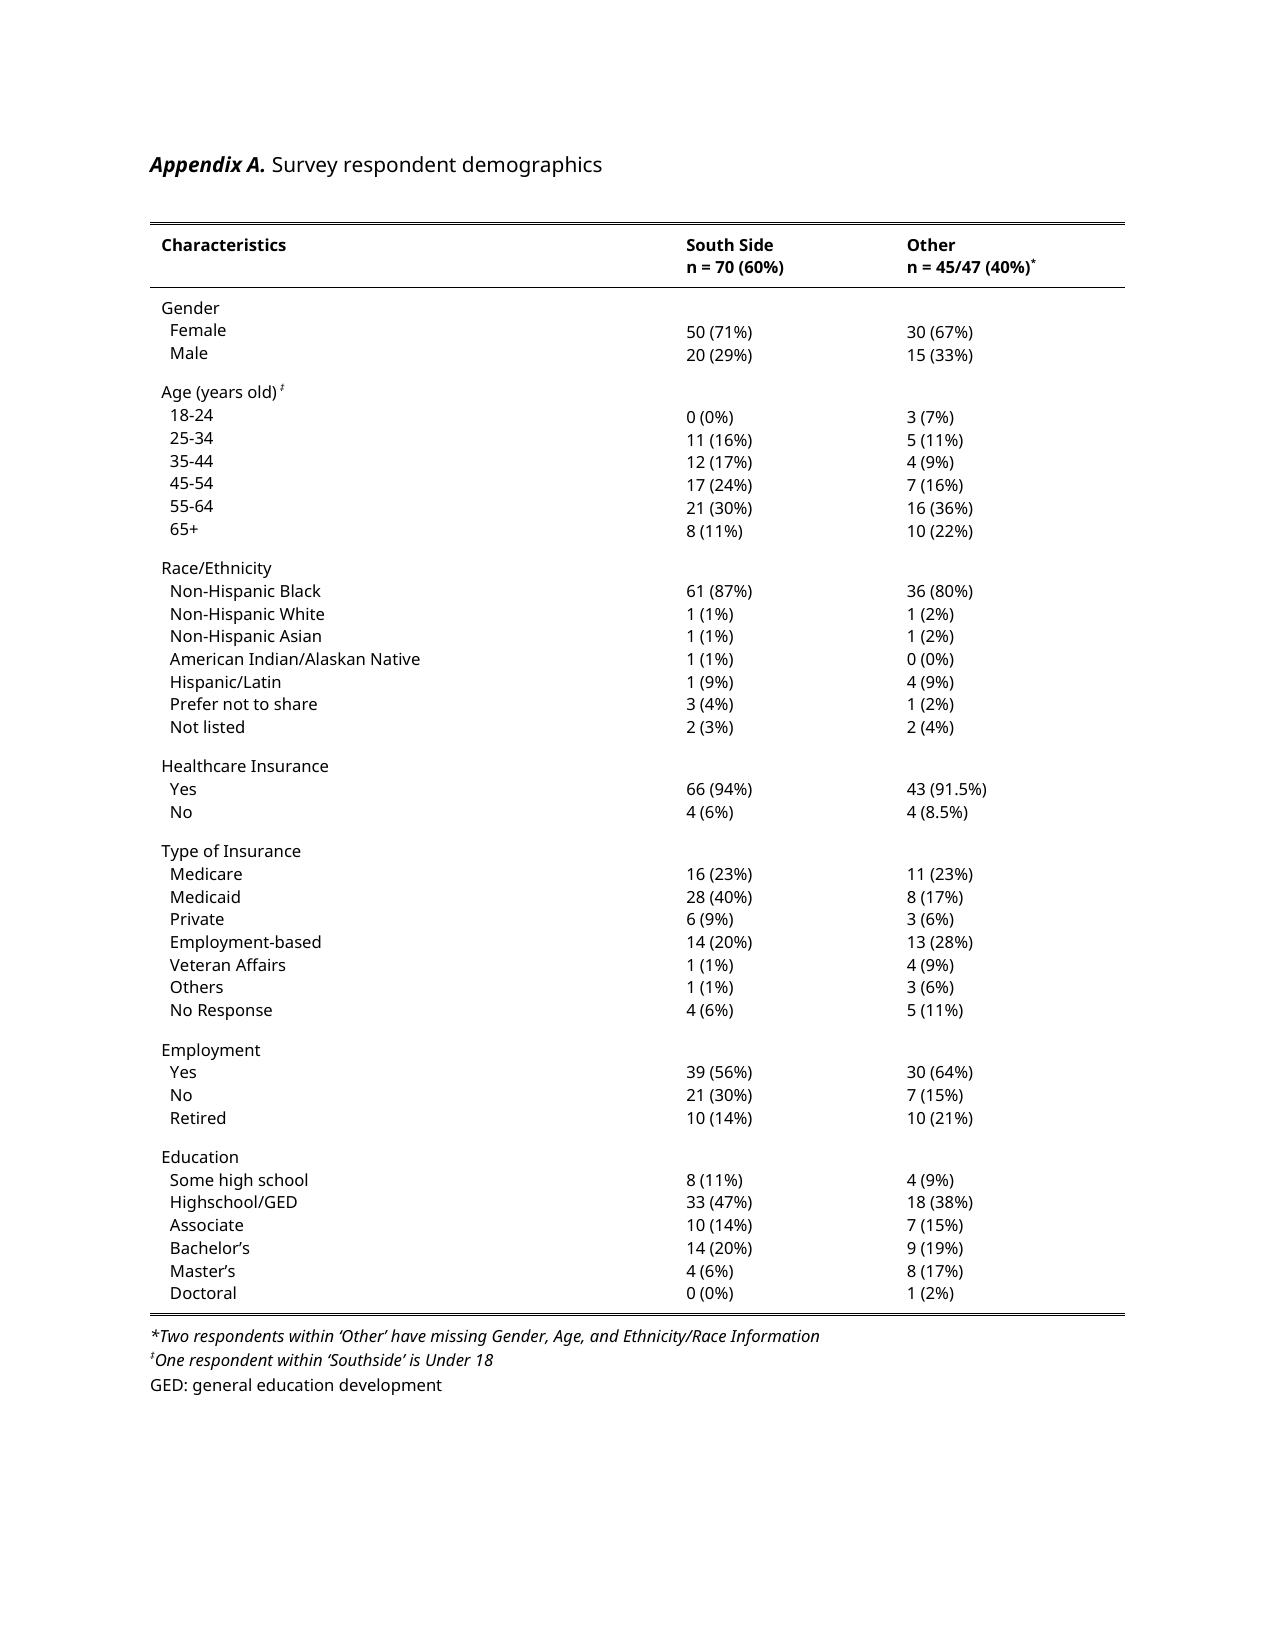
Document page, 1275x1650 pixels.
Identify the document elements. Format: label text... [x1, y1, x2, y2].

table_cell 30 (64%) 7 (15%) 10 (21%) [895, 1030, 1125, 1137]
text ‡One respondent within ‘Southside’ is Under 18 [150, 1349, 1125, 1372]
table_header Characteristics [150, 225, 675, 287]
text Appendix A. Survey respondent demographics [150, 150, 1125, 178]
table_cell 8 (11%) 33 (47%) 10 (14%) 14 (20%) 4 (6%) 0 (0%) [675, 1138, 895, 1313]
text *Two respondents within ‘Other’ have missing Gender, Age, and Ethnicity/Race Information [150, 1324, 1125, 1347]
table_header South Side n = 70 (60%) [675, 225, 895, 287]
table_cell Type of Insurance Medicare Medicaid Private Employment-based Veteran Affairs Others No Response [150, 832, 675, 1030]
table_cell 16 (23%) 28 (40%) 6 (9%) 14 (20%) 1 (1%) 1 (1%) 4 (6%) [675, 832, 895, 1030]
table_cell 36 (80%) 1 (2%) 1 (2%) 0 (0%) 4 (9%) 1 (2%) 2 (4%) [895, 549, 1125, 747]
table_cell 43 (91.5%) 4 (8.5%) [895, 747, 1125, 832]
table_cell 50 (71%) 20 (29%) [675, 288, 895, 373]
table_cell Healthcare Insurance Yes No [150, 747, 675, 832]
text GED: general education development [150, 1373, 1125, 1396]
table_header Other n = 45/47 (40%)* [895, 225, 1125, 287]
table_cell 66 (94%) 4 (6%) [675, 747, 895, 832]
table_cell Employment Yes No Retired [150, 1030, 675, 1137]
table_cell 61 (87%) 1 (1%) 1 (1%) 1 (1%) 1 (9%) 3 (4%) 2 (3%) [675, 549, 895, 747]
table_cell 30 (67%) 15 (33%) [895, 288, 1125, 373]
table_cell 4 (9%) 18 (38%) 7 (15%) 9 (19%) 8 (17%) 1 (2%) [895, 1138, 1125, 1313]
table_cell 0 (0%) 11 (16%) 12 (17%) 17 (24%) 21 (30%) 8 (11%) [675, 373, 895, 548]
table_cell Gender Female Male [150, 288, 675, 373]
table_cell 3 (7%) 5 (11%) 4 (9%) 7 (16%) 16 (36%) 10 (22%) [895, 373, 1125, 548]
table_cell Age (years old) ‡ 18-24 25-34 35-44 45-54 55-64 65+ [150, 373, 675, 548]
table_cell 11 (23%) 8 (17%) 3 (6%) 13 (28%) 4 (9%) 3 (6%) 5 (11%) [895, 832, 1125, 1030]
table_cell Education Some high school Highschool/GED Associate Bachelor’s Master’s Doctoral [150, 1138, 675, 1313]
table_cell 39 (56%) 21 (30%) 10 (14%) [675, 1030, 895, 1137]
table_cell Race/Ethnicity Non-Hispanic Black Non-Hispanic White Non-Hispanic Asian American Indian/Alaskan Native Hispanic/Latin Prefer not to share Not listed [150, 549, 675, 747]
